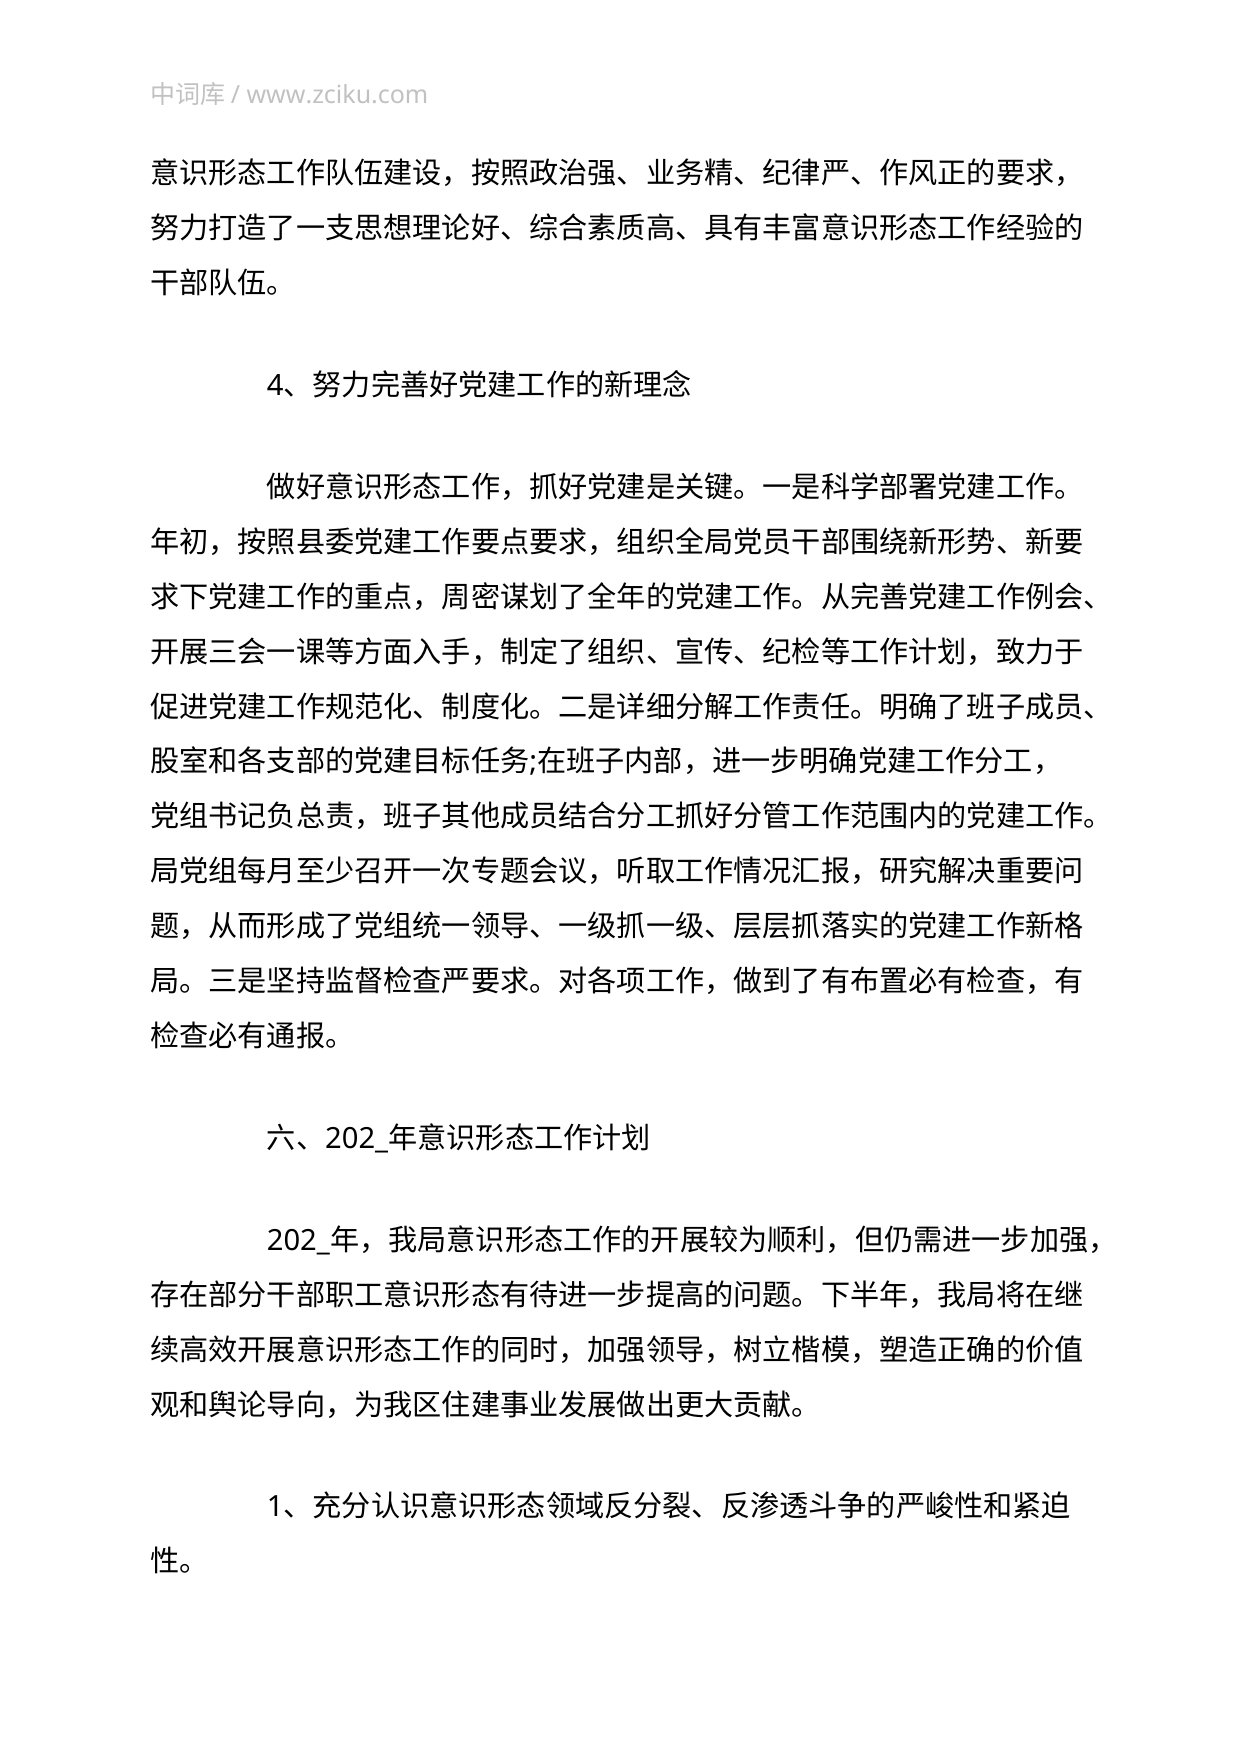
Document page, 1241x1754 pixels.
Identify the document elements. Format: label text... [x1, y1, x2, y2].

text 做好意识形态工作，抓好党建是关键。一是科学部署党建工作。年初，按照县委党建工作要点要求，组织全局党员干部围绕新形势、新要求下党建工作的重点，周密谋划了全年的党建工作。从完善党建工作例会、开展三会一课等方面入手，制定了组织、宣传、纪检等工作计划，致力于促进党建工作规范化、制度化。二是详细分解工作责任。明确了班子成员、股室和各支部的党建目标任务;在班子内部，进一步明确党建工作分工，党组书记负总责，班子其他成员结合分工抓好分管工作范围内的党建工作。局党组每月至少召开一次专题会议，听取工作情况汇报，研究解决重要问题，从而形成了党组统一领导、一级抓一级、层层抓落实的党建工作新格局。三是坚持监督检查严要求。对各项工作，做到了有布置必有检查，有检查必有通报。 [150, 463, 1090, 1055]
text 1、充分认识意识形态领域反分裂、反渗透斗争的严峻性和紧迫性。 [150, 1483, 1090, 1580]
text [150, 150, 1090, 302]
text 202_年，我局意识形态工作的开展较为顺利，但仍需进一步加强，存在部分干部职工意识形态有待进一步提高的问题。下半年，我局将在继续高效开展意识形态工作的同时，加强领导，树立楷模，塑造正确的价值观和舆论导向，为我区住建事业发展做出更大贡献。 [150, 1216, 1090, 1423]
text 4、努力完善好党建工作的新理念 [150, 362, 1090, 404]
text 六、202_年意识形态工作计划 [150, 1114, 1090, 1157]
